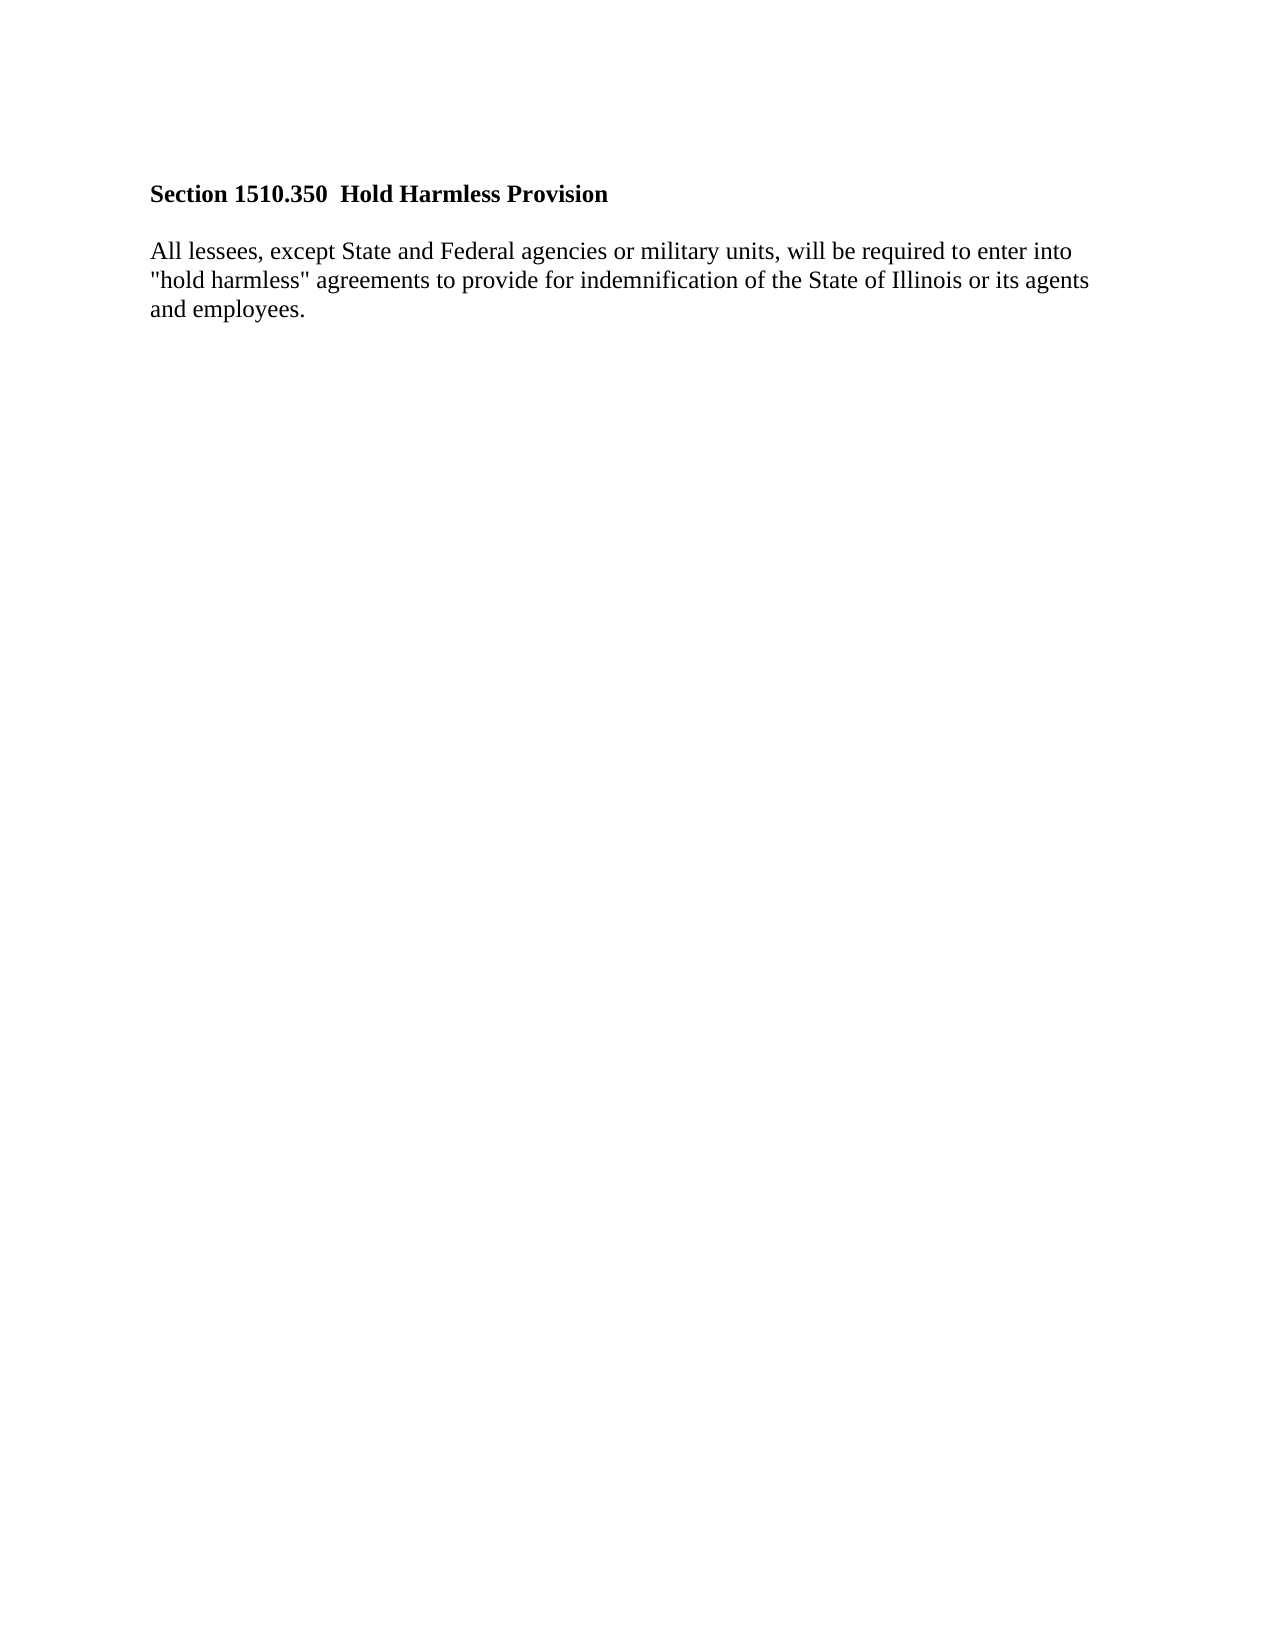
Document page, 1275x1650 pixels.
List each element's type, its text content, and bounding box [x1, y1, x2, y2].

text All lessees, except State and Federal agencies or military units, will be required to enter into "hold harmless" agreements to provide for indemnification of the State of Illinois or its agents and employees. [150, 236, 1125, 322]
text Section 1510.350 Hold Harmless Provision [150, 179, 1125, 207]
